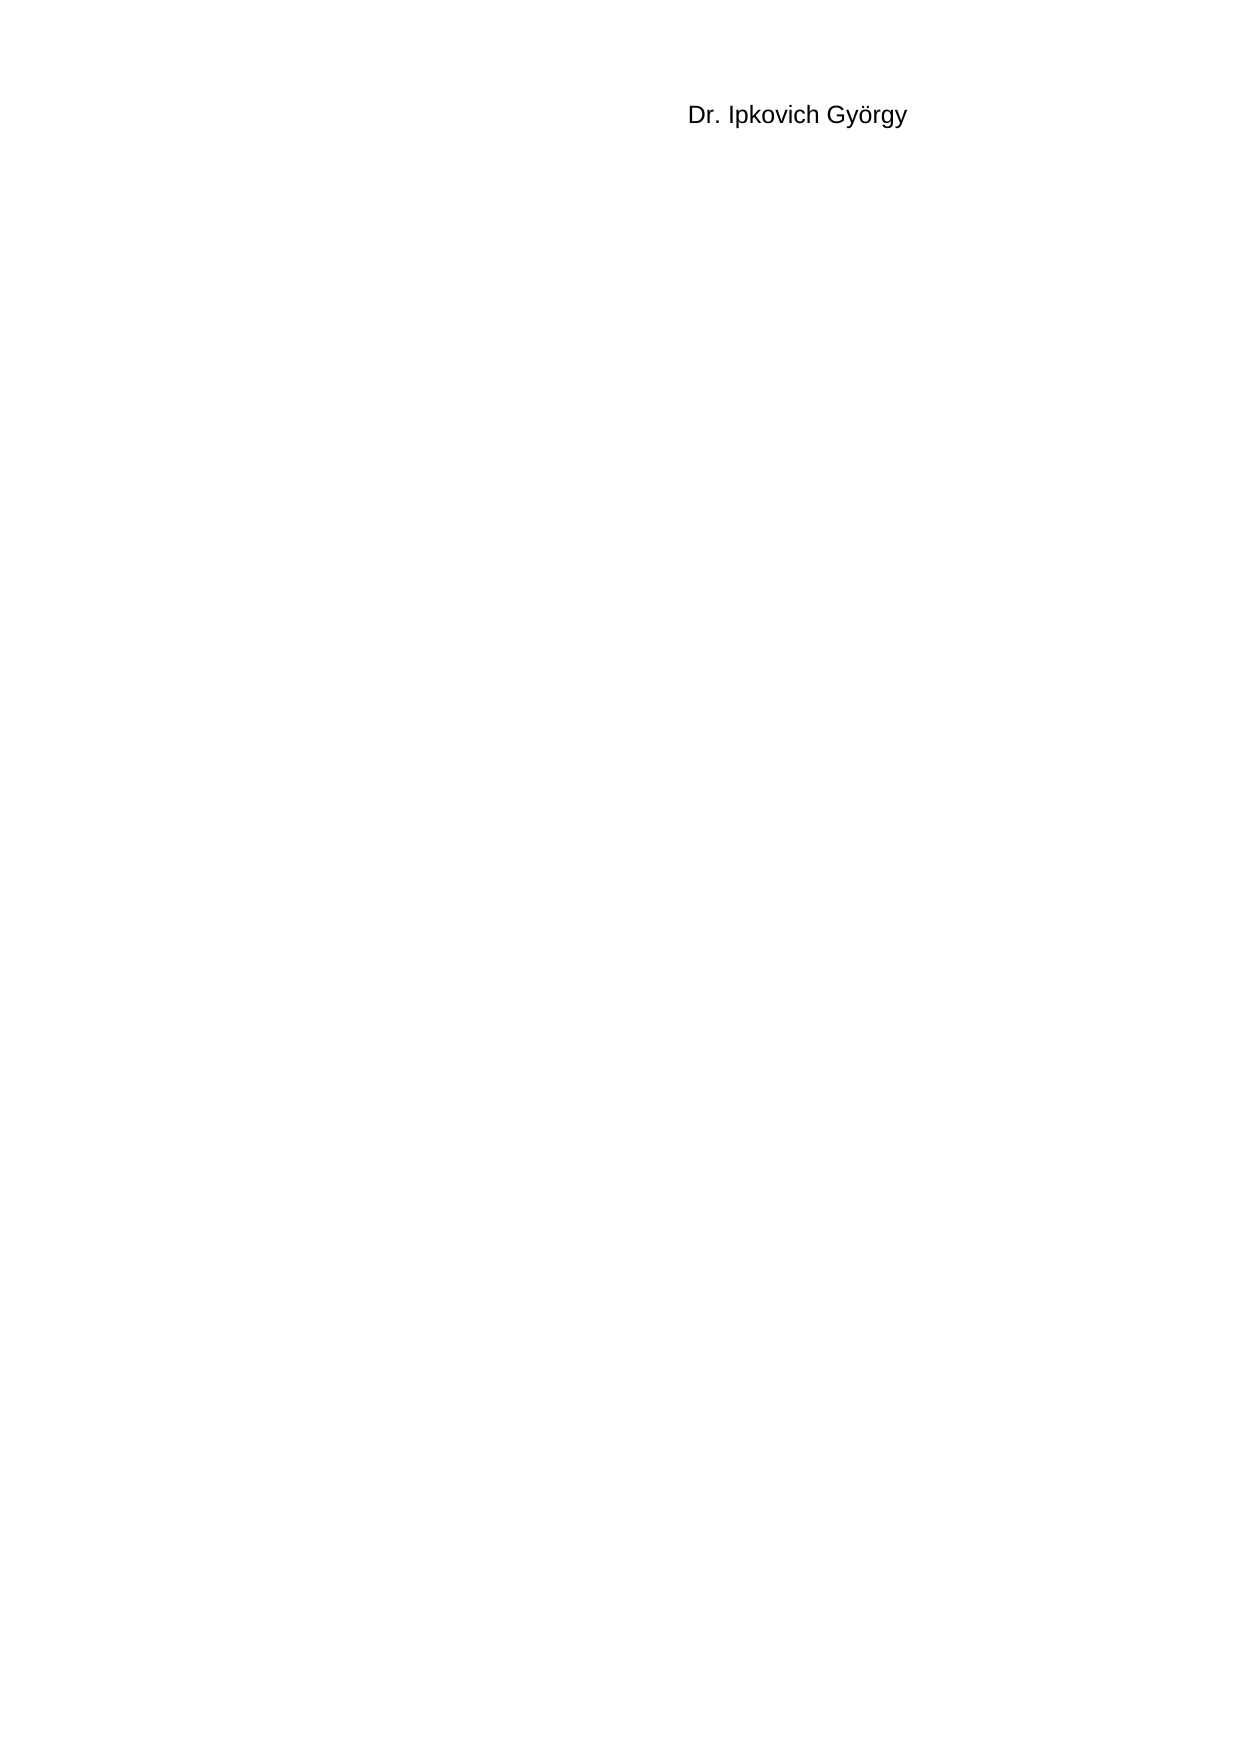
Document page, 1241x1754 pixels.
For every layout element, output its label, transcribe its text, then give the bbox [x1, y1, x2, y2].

text Dr. Ipkovich György [185, 100, 1092, 129]
